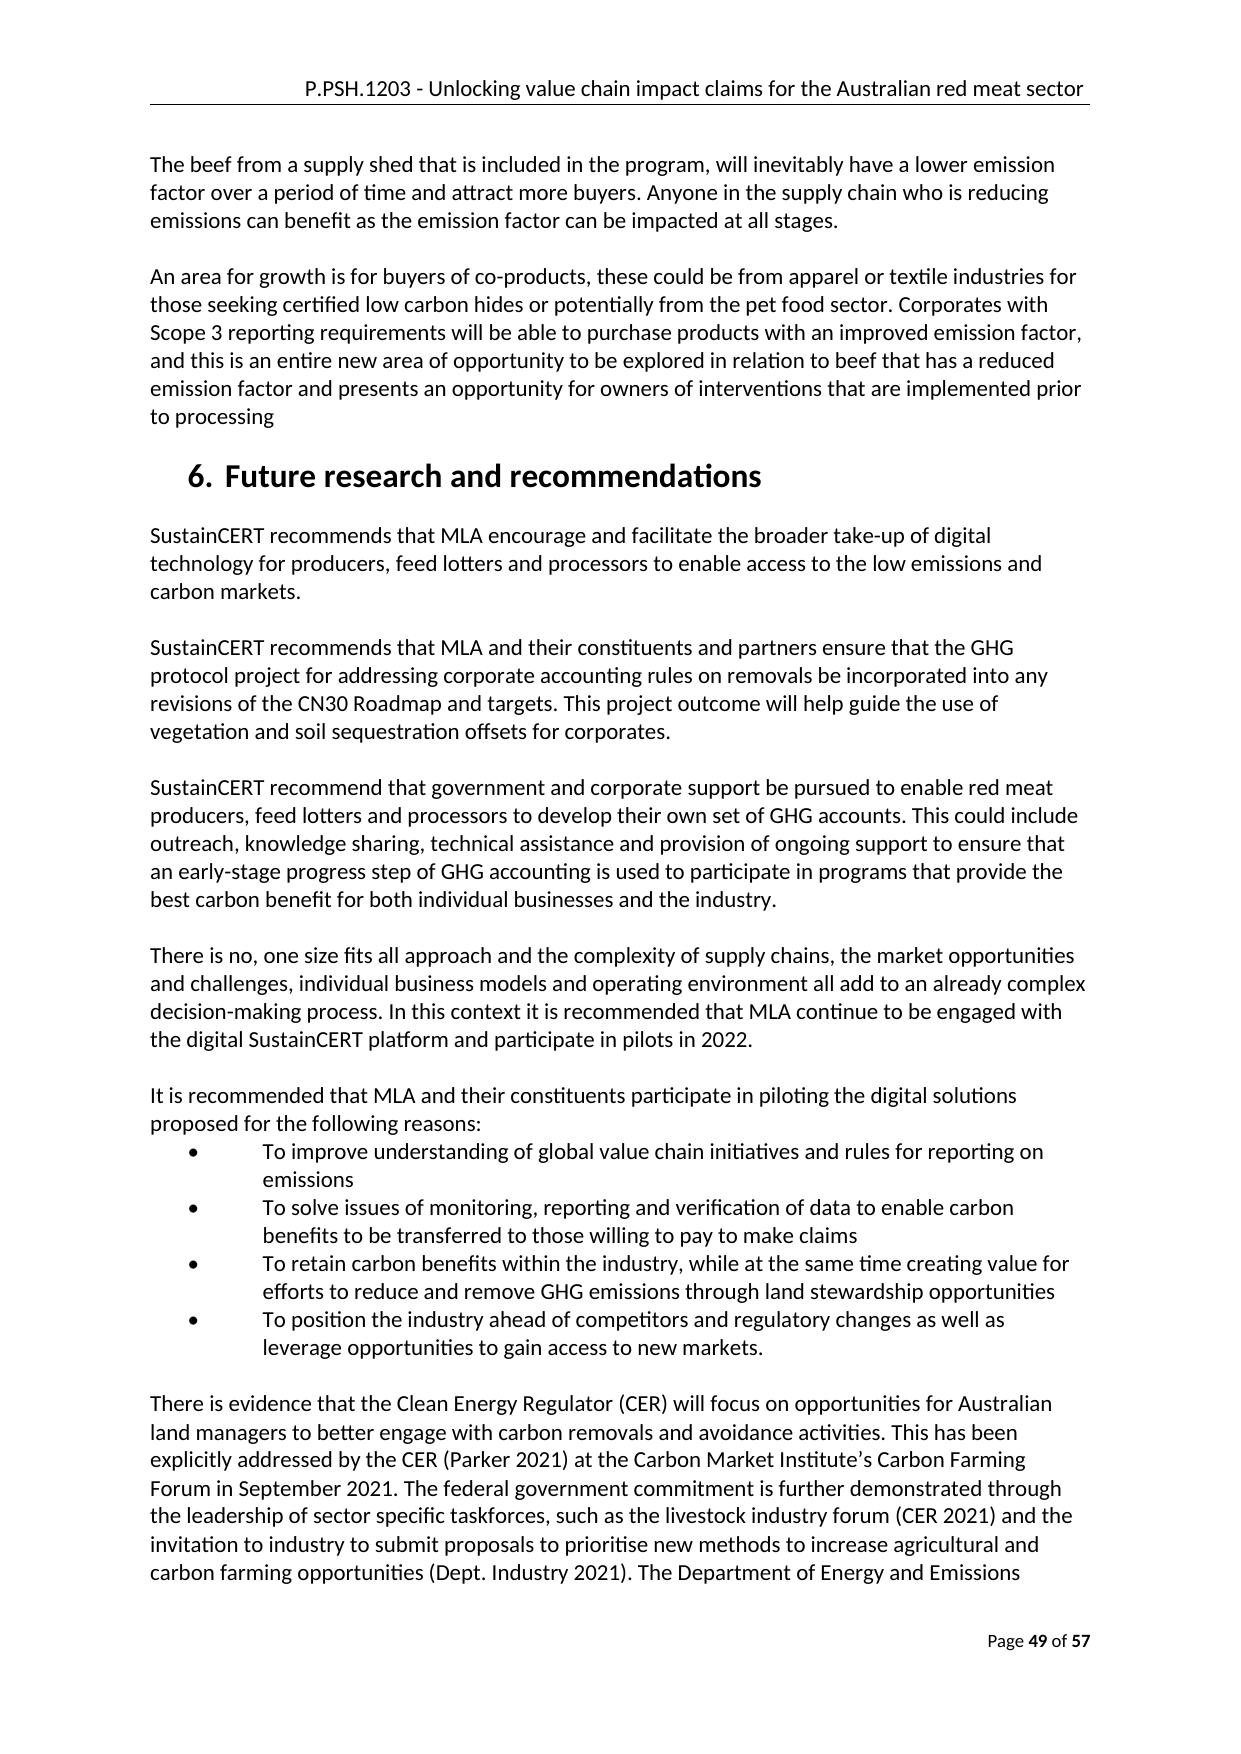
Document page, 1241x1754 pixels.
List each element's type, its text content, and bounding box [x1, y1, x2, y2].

text SustainCERT recommends that MLA encourage and facilitate the broader take-up of digital technology for producers, feed lotters and processors to enable access to the low emissions and carbon markets. [150, 521, 1090, 605]
list To position the industry ahead of competitors and regulatory changes as well as leverage opportunities to gain access to new markets. [187, 1306, 1090, 1362]
text It is recommended that MLA and their constituents participate in piloting the digital solutions proposed for the following reasons: [150, 1081, 1090, 1137]
list To retain carbon benefits within the industry, while at the same time creating value for efforts to reduce and remove GHG emissions through land stewardship opportunities [187, 1249, 1090, 1306]
text There is no, one size fits all approach and the complexity of supply chains, the market opportunities and challenges, individual business models and operating environment all add to an already complex decision-making process. In this context it is recommended that MLA continue to be engaged with the digital SustainCERT platform and participate in pilots in 2022. [150, 941, 1090, 1053]
list To solve issues of monitoring, reporting and verification of data to enable carbon benefits to be transferred to those willing to pay to make claims [187, 1193, 1090, 1249]
text An area for growth is for buyers of co-products, these could be from apparel or textile industries for those seeking certified low carbon hides or potentially from the pet food sector. Corporates with Scope 3 reporting requirements will be able to purchase products with an improved emission factor, and this is an entire new area of opportunity to be explored in relation to beef that has a reduced emission factor and presents an opportunity for owners of interventions that are implemented prior to processing [150, 262, 1090, 430]
text SustainCERT recommend that government and corporate support be pursued to enable red meat producers, feed lotters and processors to develop their own set of GHG accounts. This could include outreach, knowledge sharing, technical assistance and provision of ongoing support to ensure that an early-stage progress step of GHG accounting is used to participate in programs that provide the best carbon benefit for both individual businesses and the industry. [150, 773, 1090, 913]
subtitle Future research and recommendations [187, 455, 1090, 496]
list To improve understanding of global value chain initiatives and rules for reporting on emissions [187, 1137, 1090, 1193]
text SustainCERT recommends that MLA and their constituents and partners ensure that the GHG protocol project for addressing corporate accounting rules on removals be incorporated into any revisions of the CN30 Roadmap and targets. This project outcome will help guide the use of vegetation and soil sequestration offsets for corporates. [150, 633, 1090, 745]
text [150, 1389, 1090, 1586]
text The beef from a supply shed that is included in the program, will inevitably have a lower emission factor over a period of time and attract more buyers. Anyone in the supply chain who is reducing emissions can benefit as the emission factor can be impacted at all stages. [150, 150, 1090, 234]
